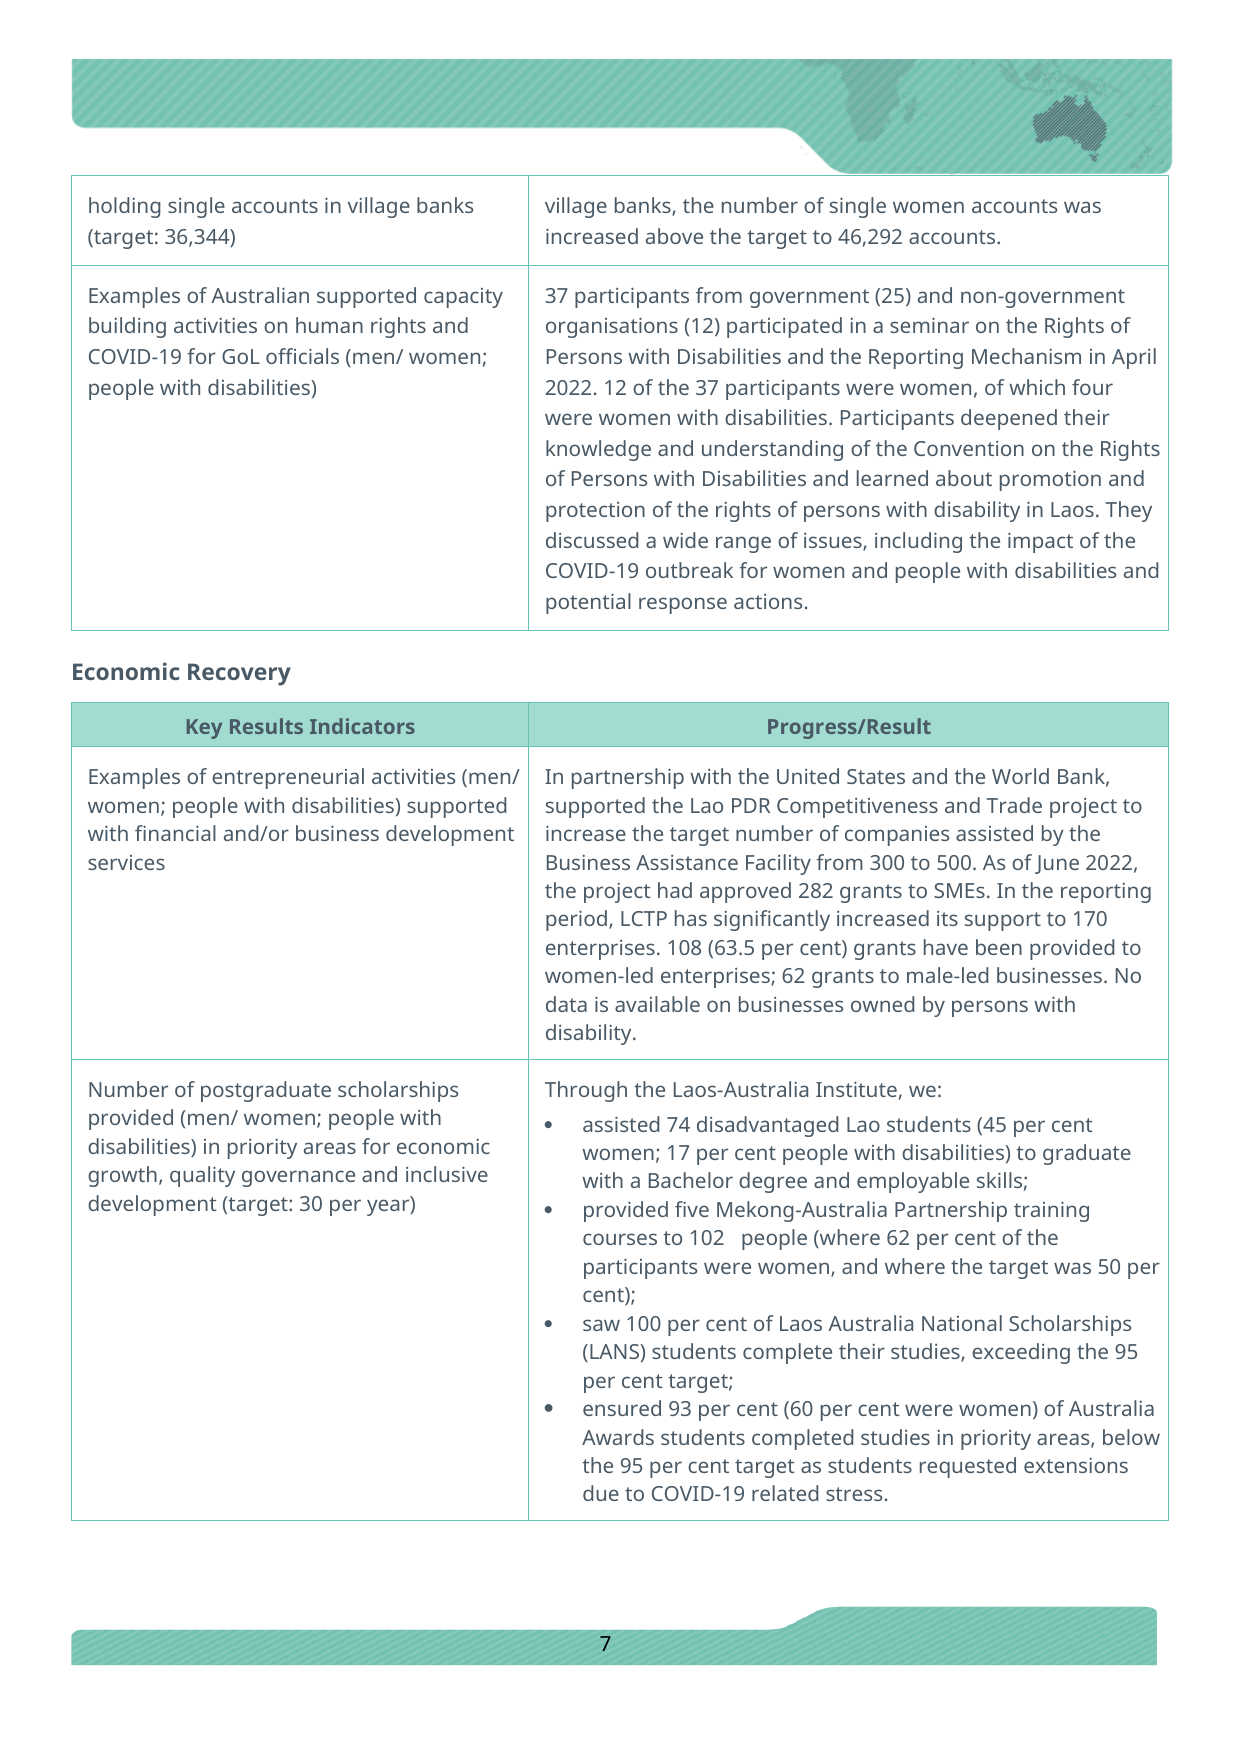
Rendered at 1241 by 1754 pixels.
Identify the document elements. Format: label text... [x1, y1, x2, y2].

table_header Key Results Indicators [72, 703, 528, 746]
table_cell Through the Laos-Australia Institute, we: assisted 74 disadvantaged Lao students (45 per cent women; 17 per cent people with disabilities) to graduate with a Bachelor degree and employable skills; provided five Mekong-Australia Partnership training courses to 102 people (where 62 per cent of the participants were women, and where the target was 50 per cent); saw 100 per cent of Laos Australia National Scholarships (LANS) students complete their studies, exceeding the 95 per cent target; ensured 93 per cent (60 per cent were women) of Australia Awards students completed studies in priority areas, below the 95 per cent target as students requested extensions due to COVID-19 related stress. [529, 1060, 1168, 1520]
table_cell 37 participants from government (25) and non-government organisations (12) participated in a seminar on the Rights of Persons with Disabilities and the Reporting Mechanism in April 2022. 12 of the 37 participants were women, of which four were women with disabilities. Participants deepened their knowledge and understanding of the Convention on the Rights of Persons with Disabilities and learned about promotion and protection of the rights of persons with disability in Laos. They discussed a wide range of issues, including the impact of the COVID-19 outbreak for women and people with disabilities and potential response actions. [529, 266, 1168, 630]
table_header Progress/Result [529, 703, 1168, 746]
table_cell In partnership with the United States and the World Bank, supported the Lao PDR Competitiveness and Trade project to increase the target number of companies assisted by the Business Assistance Facility from 300 to 500. As of June 2022, the project had approved 282 grants to SMEs. In the reporting period, LCTP has significantly increased its support to 170 enterprises. 108 (63.5 per cent) grants have been provided to women-led enterprises; 62 grants to male-led businesses. No data is available on businesses owned by persons with disability. [529, 747, 1168, 1059]
subtitle Economic Recovery [71, 656, 1169, 687]
table_cell Examples of Australian supported capacity building activities on human rights and COVID-19 for GoL officials (men/ women; people with disabilities) [72, 266, 528, 630]
picture [70, 1606, 1159, 1666]
table_cell Number of women from poor communities holding single accounts in village banks (target: 36,344) [72, 176, 528, 264]
table_cell Number of postgraduate scholarships provided (men/ women; people with disabilities) in priority areas for economic growth, quality governance and inclusive development (target: 30 per year) [72, 1060, 528, 1520]
table_cell Examples of entrepreneurial activities (men/ women; people with disabilities) supported with financial and/or business development services [72, 747, 528, 1059]
picture [70, 59, 1173, 176]
